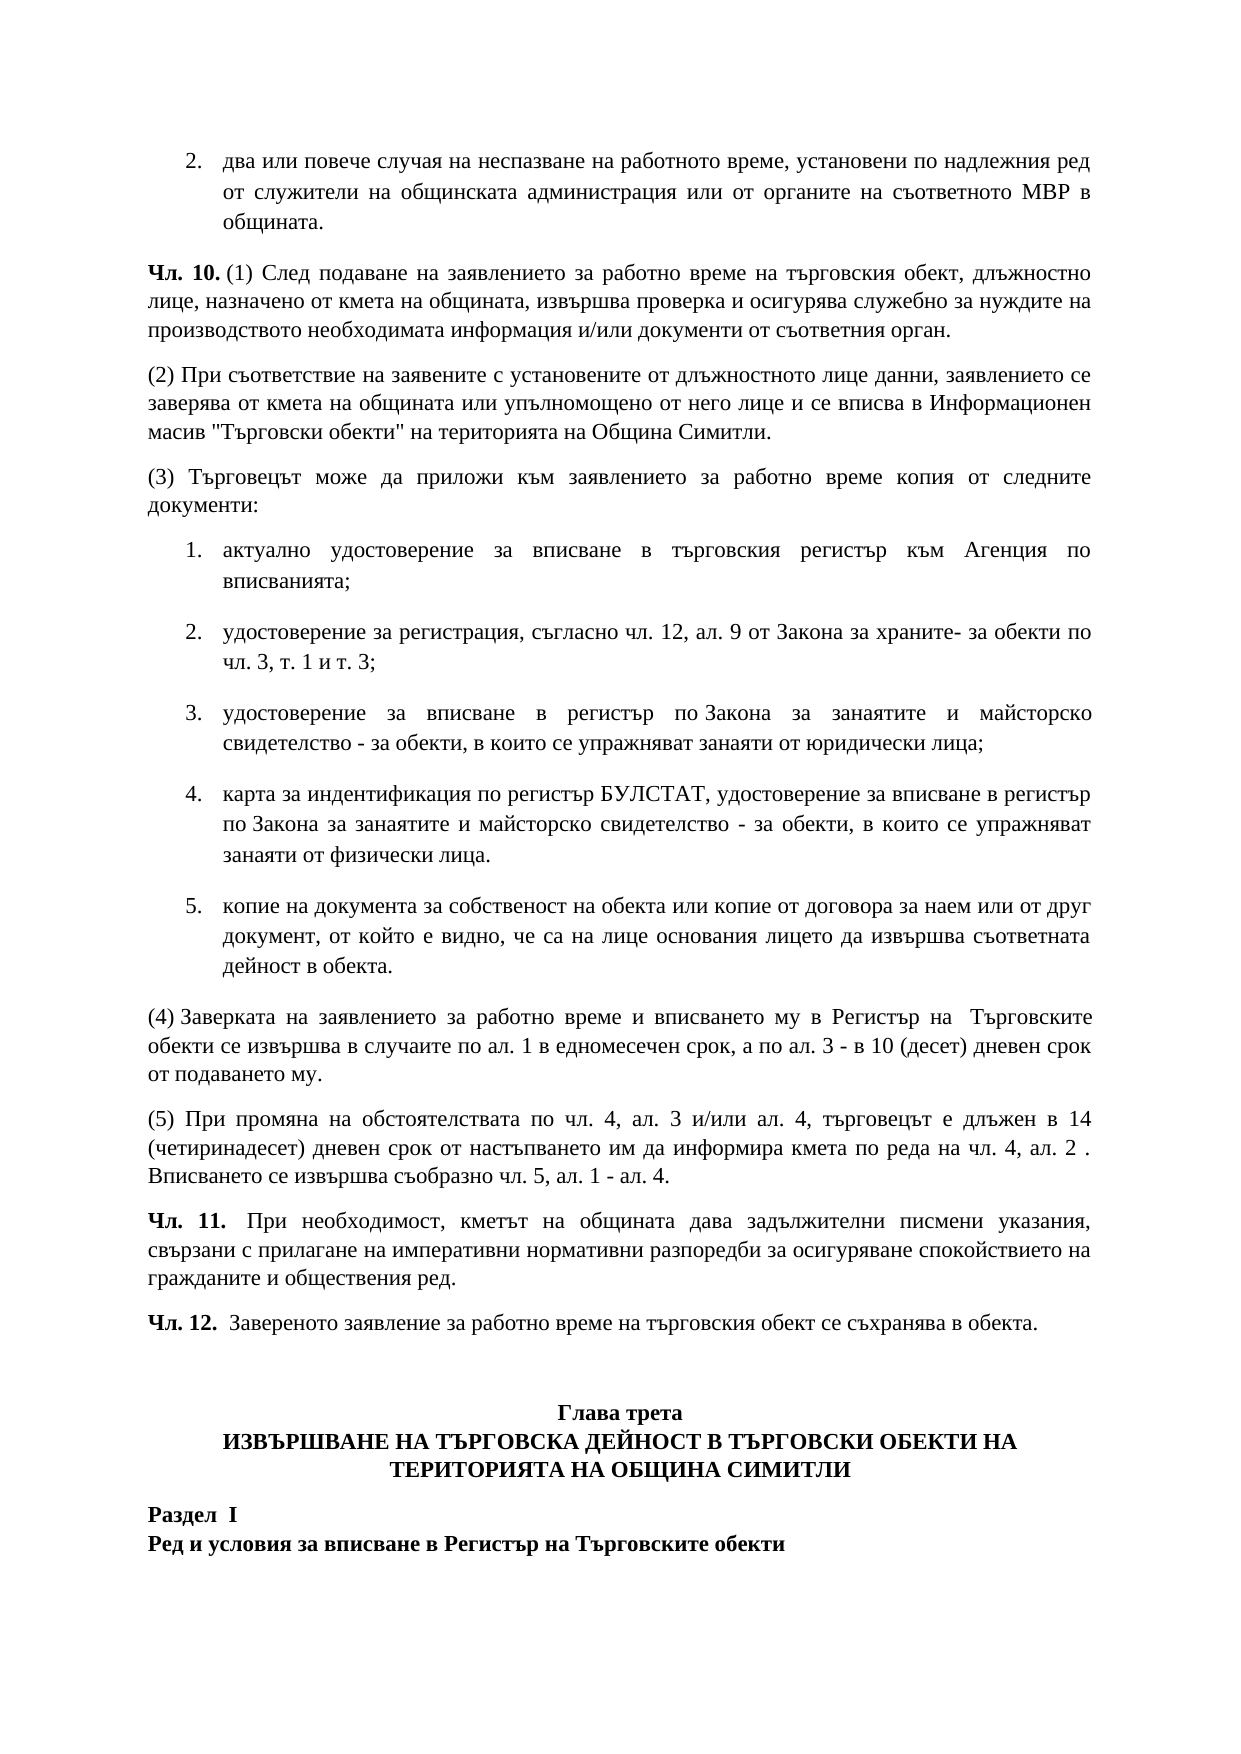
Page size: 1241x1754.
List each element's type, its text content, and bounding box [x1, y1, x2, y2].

list удостоверение за вписване в регистър по Закона за занаятите и майсторско свидетелство - за обекти, в които се упражняват занаяти от юридически лица; [185, 699, 1093, 756]
text Чл. 11. При необходимост, кметът на общината дава задължителни писмени указания, свързани с прилагане на императивни нормативни разпоредби за осигуряване спокойствието на гражданите и обществения ред. [148, 1207, 1093, 1290]
list карта за индентификация по регистър БУЛСТАТ, удостоверение за вписване в регистър по Закона за занаятите и майсторско свидетелство - за обекти, в които се упражняват занаяти от физически лица. [185, 780, 1093, 867]
list удостоверение за регистрация, съгласно чл. 12, ал. 9 от Закона за храните- за обекти по чл. 3, т. 1 и т. 3; [185, 618, 1093, 674]
text Глава трета ИЗВЪРШВАНЕ НА ТЪРГОВСКА ДЕЙНОСТ В ТЪРГОВСКИ ОБЕКТИ НА ТЕРИТОРИЯТА НА ОБЩИНА СИМИТЛИ [148, 1399, 1093, 1483]
list копие на документа за собственост на обекта или копие от договора за наем или от друг документ, от който е видно, че са на лице основания лицето да извършва съответната дейност в обекта. [185, 892, 1093, 978]
text Чл. 10. (1) След подаване на заявлението за работно време на търговския обект, длъжностно лице, назначено от кмета на общината, извършва проверка и осигурява служебно за нуждите на производството необходимата информация и/или документи от съответния орган. [148, 259, 1093, 342]
list два или повече случая на неспазване на работното време, установени по надлежния ред от служители на общинската администрация или от органите на съответното МВР в общината. [185, 148, 1093, 234]
text (2) При съответствие на заявените с установените от длъжностното лице данни, заявлението се заверява от кмета на общината или упълномощено от него лице и се вписва в Информационен масив "Търговски обекти" на територията на Община Симитли. [148, 361, 1093, 444]
text (4) Заверката на заявлението за работно време и вписването му в Регистър на Търговските обекти се извършва в случаите по ал. 1 в едномесечен срок, а по ал. 3 - в 10 (десет) дневен срок от подаването му. [148, 1003, 1093, 1086]
text Чл. 12. Завереното заявление за работно време на търговския обект се съхранява в обекта. [148, 1309, 1093, 1336]
text Раздел I Ред и условия за вписване в Регистър на Търговските обекти [148, 1501, 1093, 1556]
text (3) Търговецът може да приложи към заявлението за работно време копия от следните документи: [148, 463, 1093, 518]
text (5) При промяна на обстоятелствата по чл. 4, ал. 3 и/или ал. 4, търговецът е длъжен в 14 (четиринадесет) дневен срок от настъпването им да информира кмета по реда на чл. 4, ал. 2 . Вписването се извършва съобразно чл. 5, ал. 1 - ал. 4. [148, 1105, 1093, 1188]
list актуално удостоверение за вписване в търговския регистър към Агенция по вписванията; [185, 537, 1093, 593]
